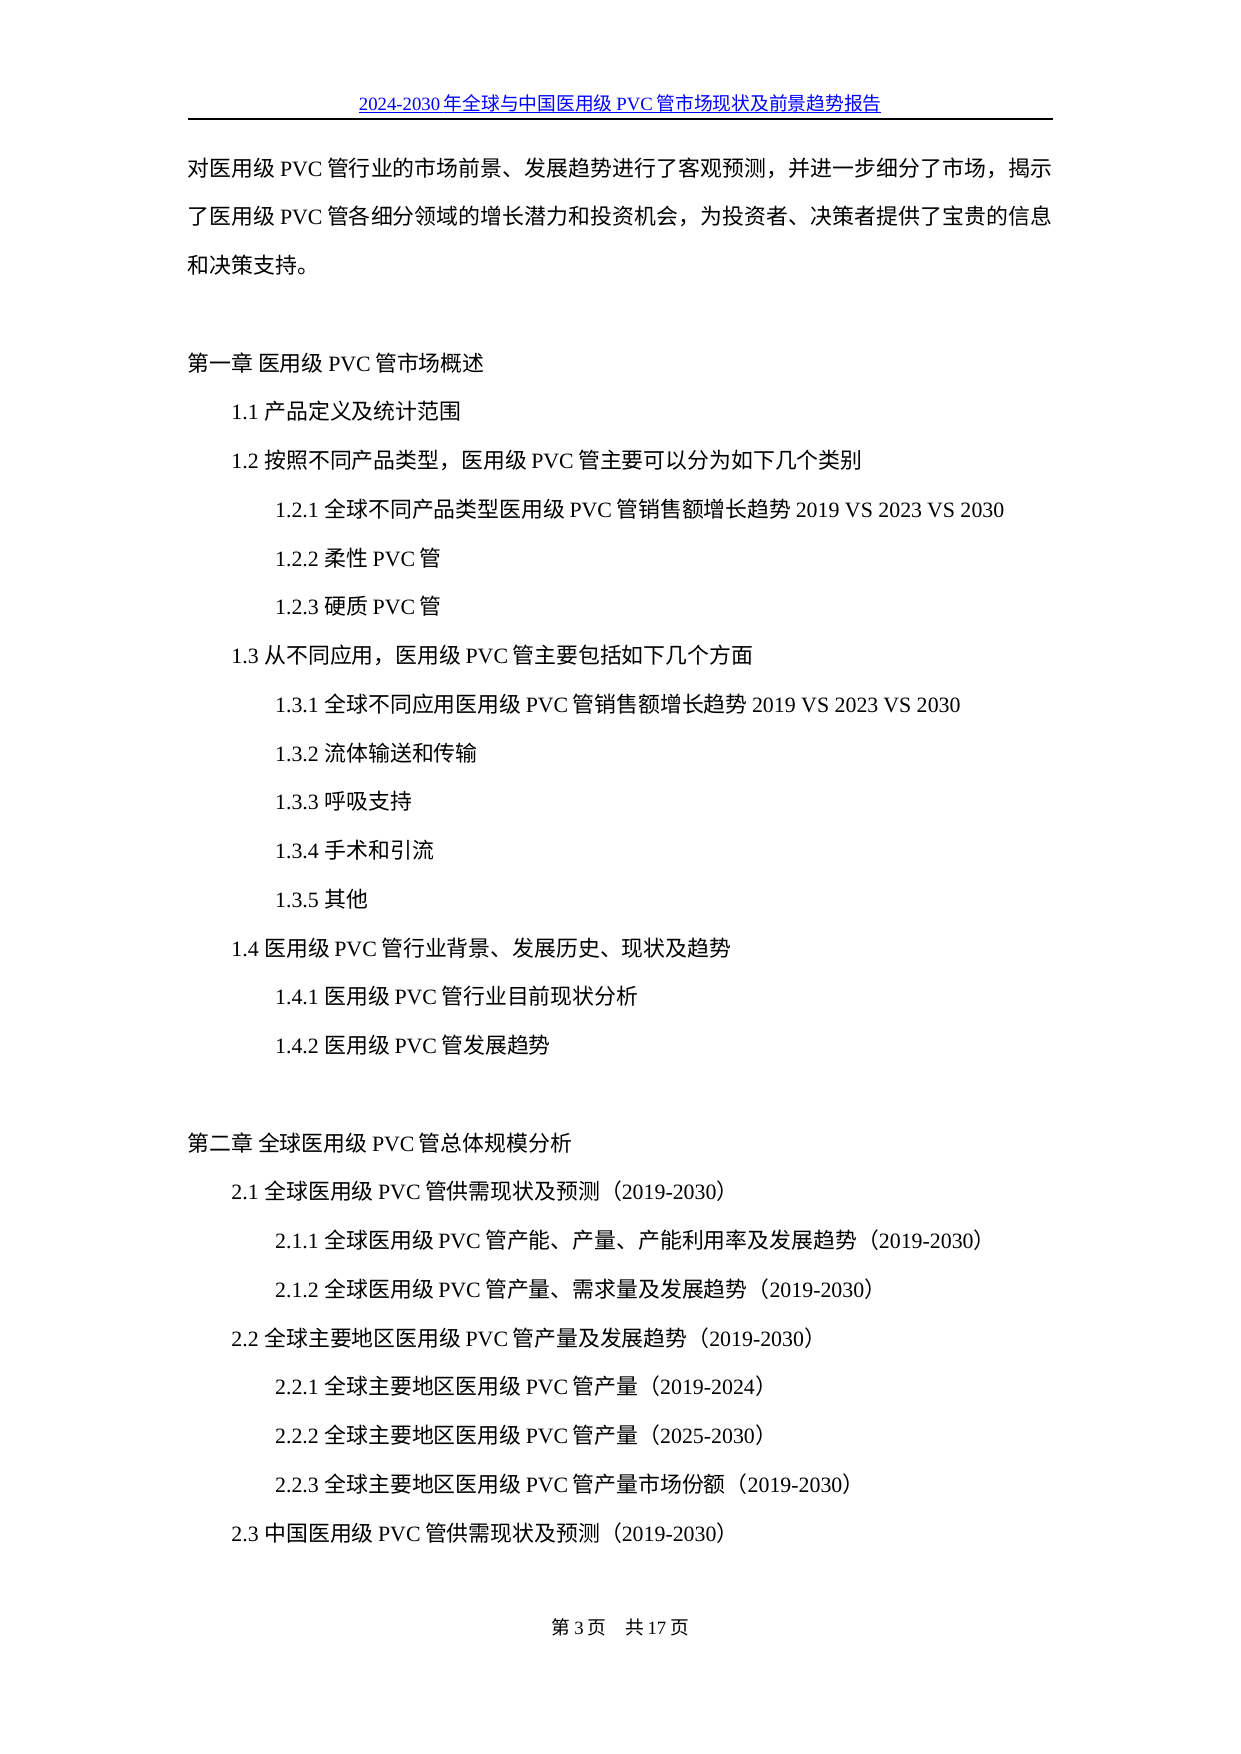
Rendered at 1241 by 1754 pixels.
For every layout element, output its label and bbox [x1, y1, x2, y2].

text [187, 150, 1053, 1548]
